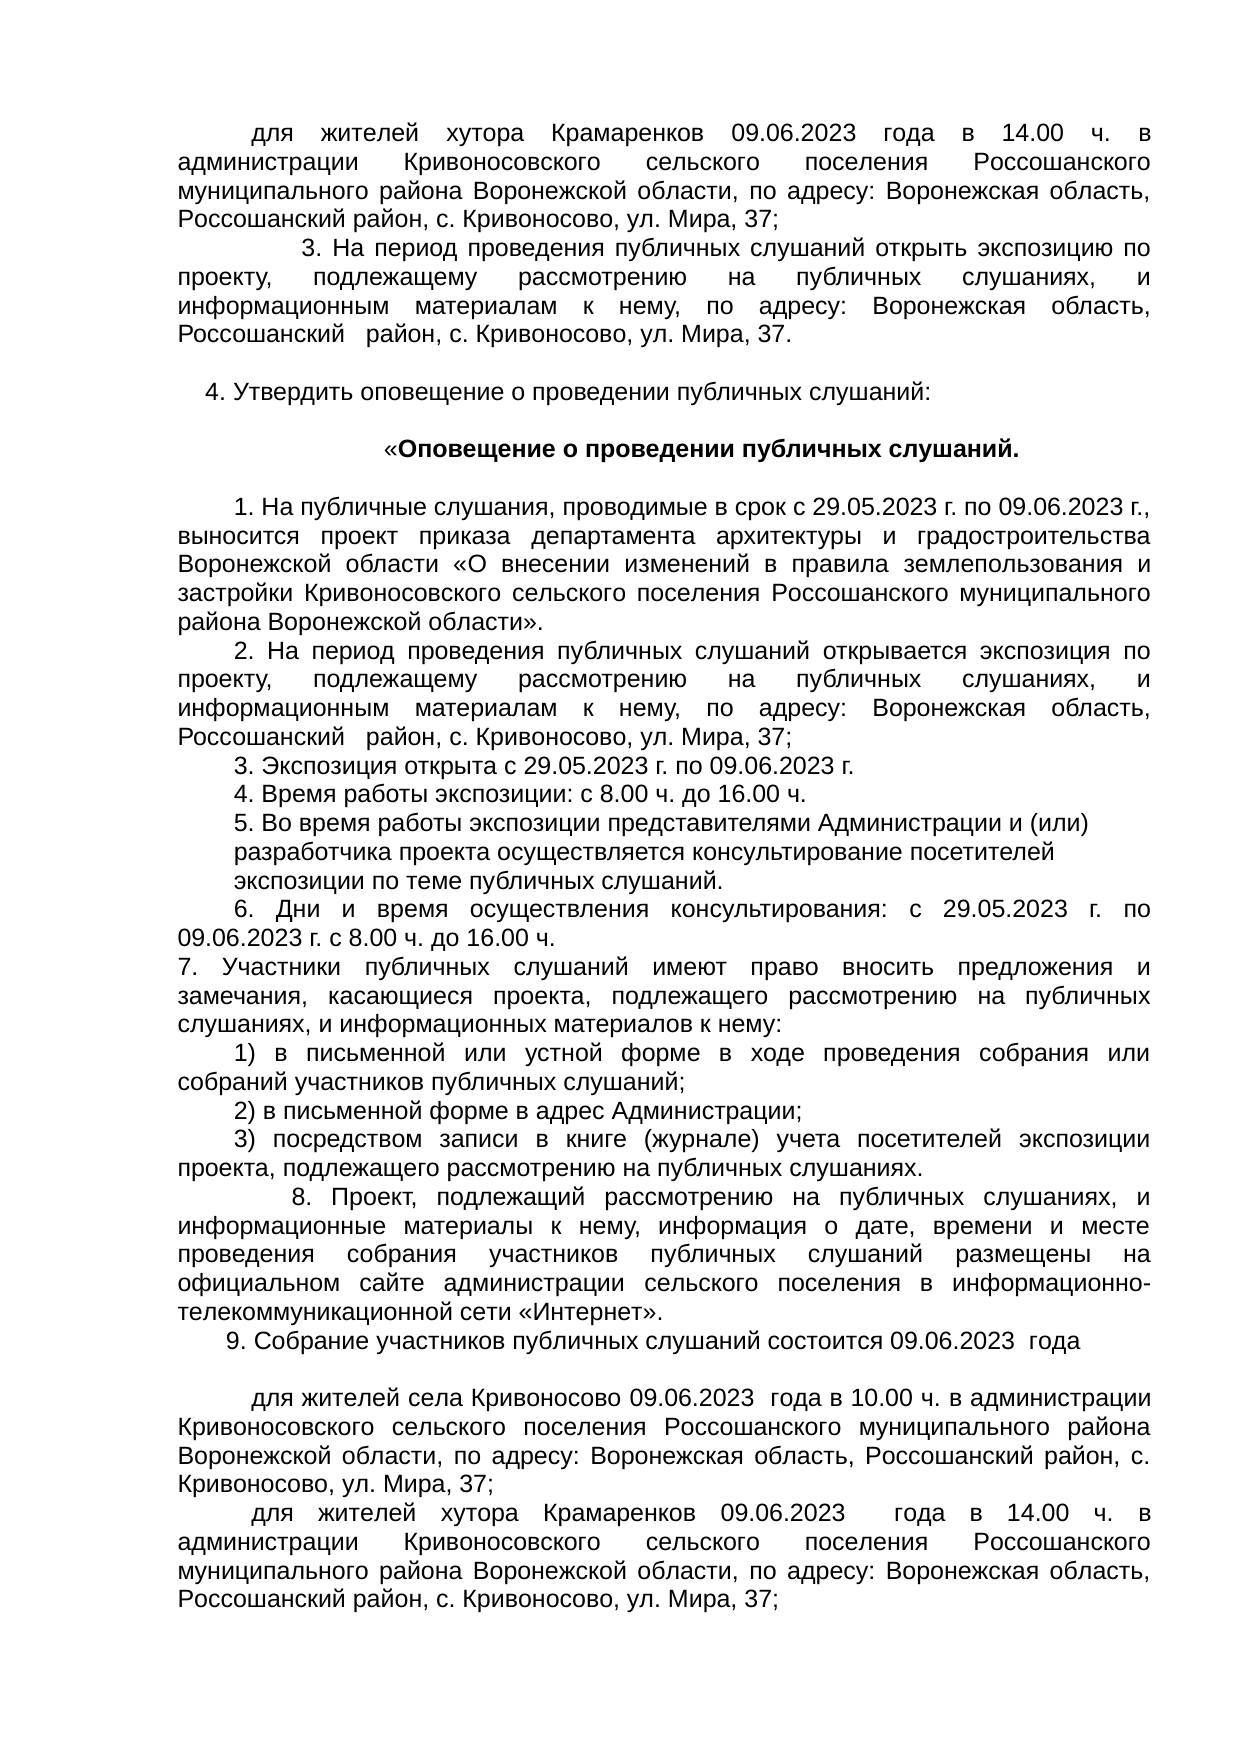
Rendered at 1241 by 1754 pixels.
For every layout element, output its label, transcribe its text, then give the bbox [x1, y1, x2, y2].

text 2. На период проведения публичных слушаний открывается экспозиция по проекту, подлежащему рассмотрению на публичных слушаниях, и информационным материалам к нему, по адресу: Воронежская область, Россошанский район, с. Кривоносово, ул. Мира, 37; [177, 636, 1152, 751]
text 9. Собрание участников публичных слушаний состоится 09.06.2023 года [177, 1326, 1152, 1354]
text экспозиции по теме публичных слушаний. [177, 866, 1152, 894]
text для жителей хутора Крамаренков 09.06.2023 года в 14.00 ч. в администрации Кривоносовского сельского поселения Россошанского муниципального района Воронежской области, по адресу: Воронежская область, Россошанский район, с. Кривоносово, ул. Мира, 37; [177, 118, 1152, 233]
text 3) посредством записи в книге (журнале) учета посетителей экспозиции проекта, подлежащего рассмотрению на публичных слушаниях. [177, 1124, 1152, 1182]
text разработчика проекта осуществляется консультирование посетителей [177, 837, 1152, 866]
text 7. Участники публичных слушаний имеют право вносить предложения и замечания, касающиеся проекта, подлежащего рассмотрению на публичных слушаниях, и информационных материалов к нему: [177, 952, 1152, 1038]
text 5. Во время работы экспозиции представителями Администрации и (или) [177, 808, 1152, 837]
text 8. Проект, подлежащий рассмотрению на публичных слушаниях, и информационные материалы к нему, информация о дате, времени и месте проведения собрания участников публичных слушаний размещены на официальном сайте администрации сельского поселения в информационно-телекоммуникационной сети «Интернет». [177, 1182, 1152, 1326]
text 2) в письменной форме в адрес Администрации; [177, 1096, 1152, 1124]
text для жителей хутора Крамаренков 09.06.2023 года в 14.00 ч. в администрации Кривоносовского сельского поселения Россошанского муниципального района Воронежской области, по адресу: Воронежская область, Россошанский район, с. Кривоносово, ул. Мира, 37; [177, 1498, 1152, 1613]
text 3. Экспозиция открыта с 29.05.2023 г. по 09.06.2023 г. [177, 751, 1152, 779]
text 1) в письменной или устной форме в ходе проведения собрания или собраний участников публичных слушаний; [177, 1038, 1152, 1096]
text «Оповещение о проведении публичных слушаний. [177, 434, 1152, 463]
text 4. Время работы экспозиции: с 8.00 ч. до 16.00 ч. [177, 779, 1152, 808]
text 4. Утвердить оповещение о проведении публичных слушаний: [177, 377, 1152, 406]
text для жителей села Кривоносово 09.06.2023 года в 10.00 ч. в администрации Кривоносовского сельского поселения Россошанского муниципального района Воронежской области, по адресу: Воронежская область, Россошанский район, с. Кривоносово, ул. Мира, 37; [177, 1383, 1152, 1498]
text 6. Дни и время осуществления консультирования: с 29.05.2023 г. по 09.06.2023 г. с 8.00 ч. до 16.00 ч. [177, 894, 1152, 952]
text 1. На публичные слушания, проводимые в срок с 29.05.2023 г. по 09.06.2023 г., выносится проект приказа департамента архитектуры и градостроительства Воронежской области «О внесении изменений в правила землепользования и застройки Кривоносовского сельского поселения Россошанского муниципального района Воронежской области». [177, 492, 1152, 636]
text 3. На период проведения публичных слушаний открыть экспозицию по проекту, подлежащему рассмотрению на публичных слушаниях, и информационным материалам к нему, по адресу: Воронежская область, Россошанский район, с. Кривоносово, ул. Мира, 37. [177, 233, 1152, 348]
